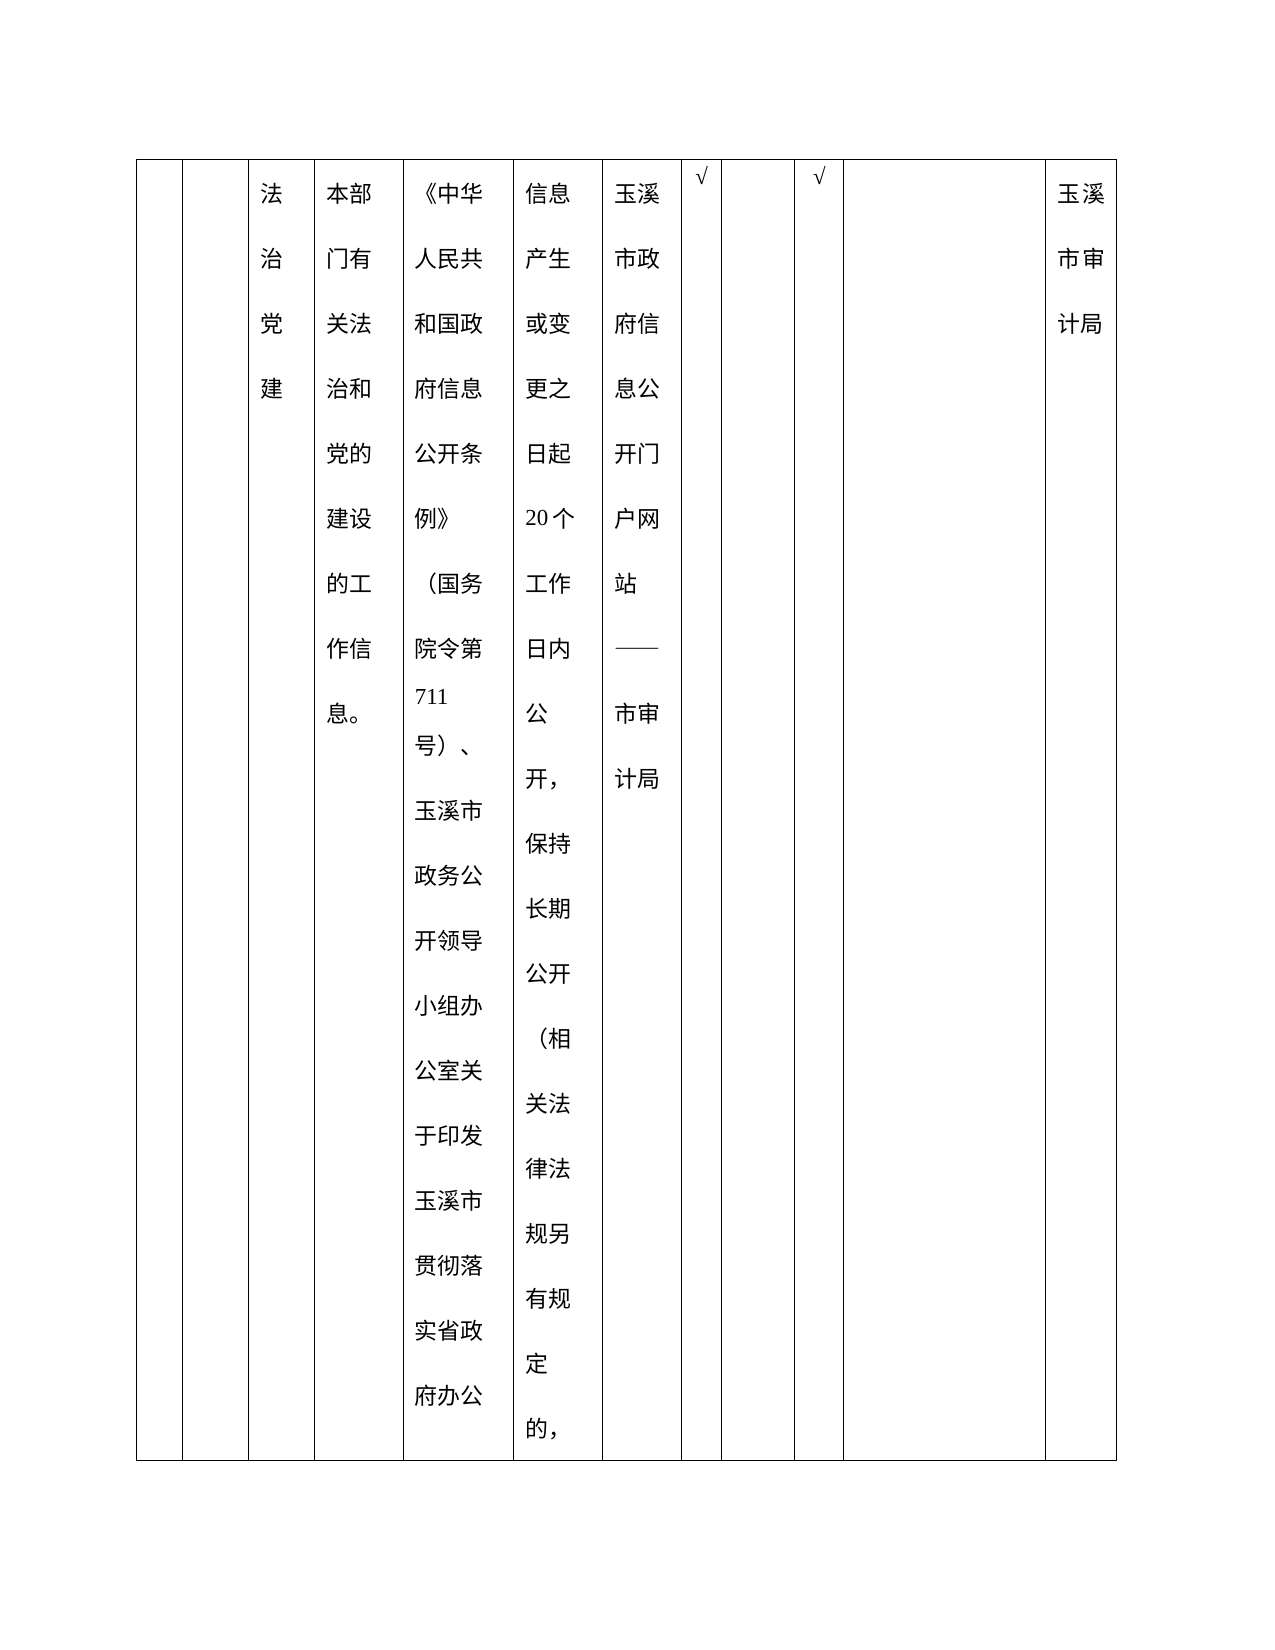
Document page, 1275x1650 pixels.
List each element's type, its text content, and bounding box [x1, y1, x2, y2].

table_cell 本部门有关法治和党的建设的工作信息。 [315, 160, 403, 1460]
table_cell √ [795, 160, 843, 1460]
table_cell 法治党建 [249, 160, 314, 1460]
table_cell [722, 160, 794, 1460]
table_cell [404, 160, 513, 1460]
table_cell 玉溪市审计局 [1046, 160, 1116, 1460]
table_cell 玉溪市政府信息公开门户网站——市审计局 [603, 160, 681, 1460]
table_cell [514, 160, 602, 1460]
table_cell √ [682, 160, 721, 1460]
table_cell [844, 160, 1045, 1460]
